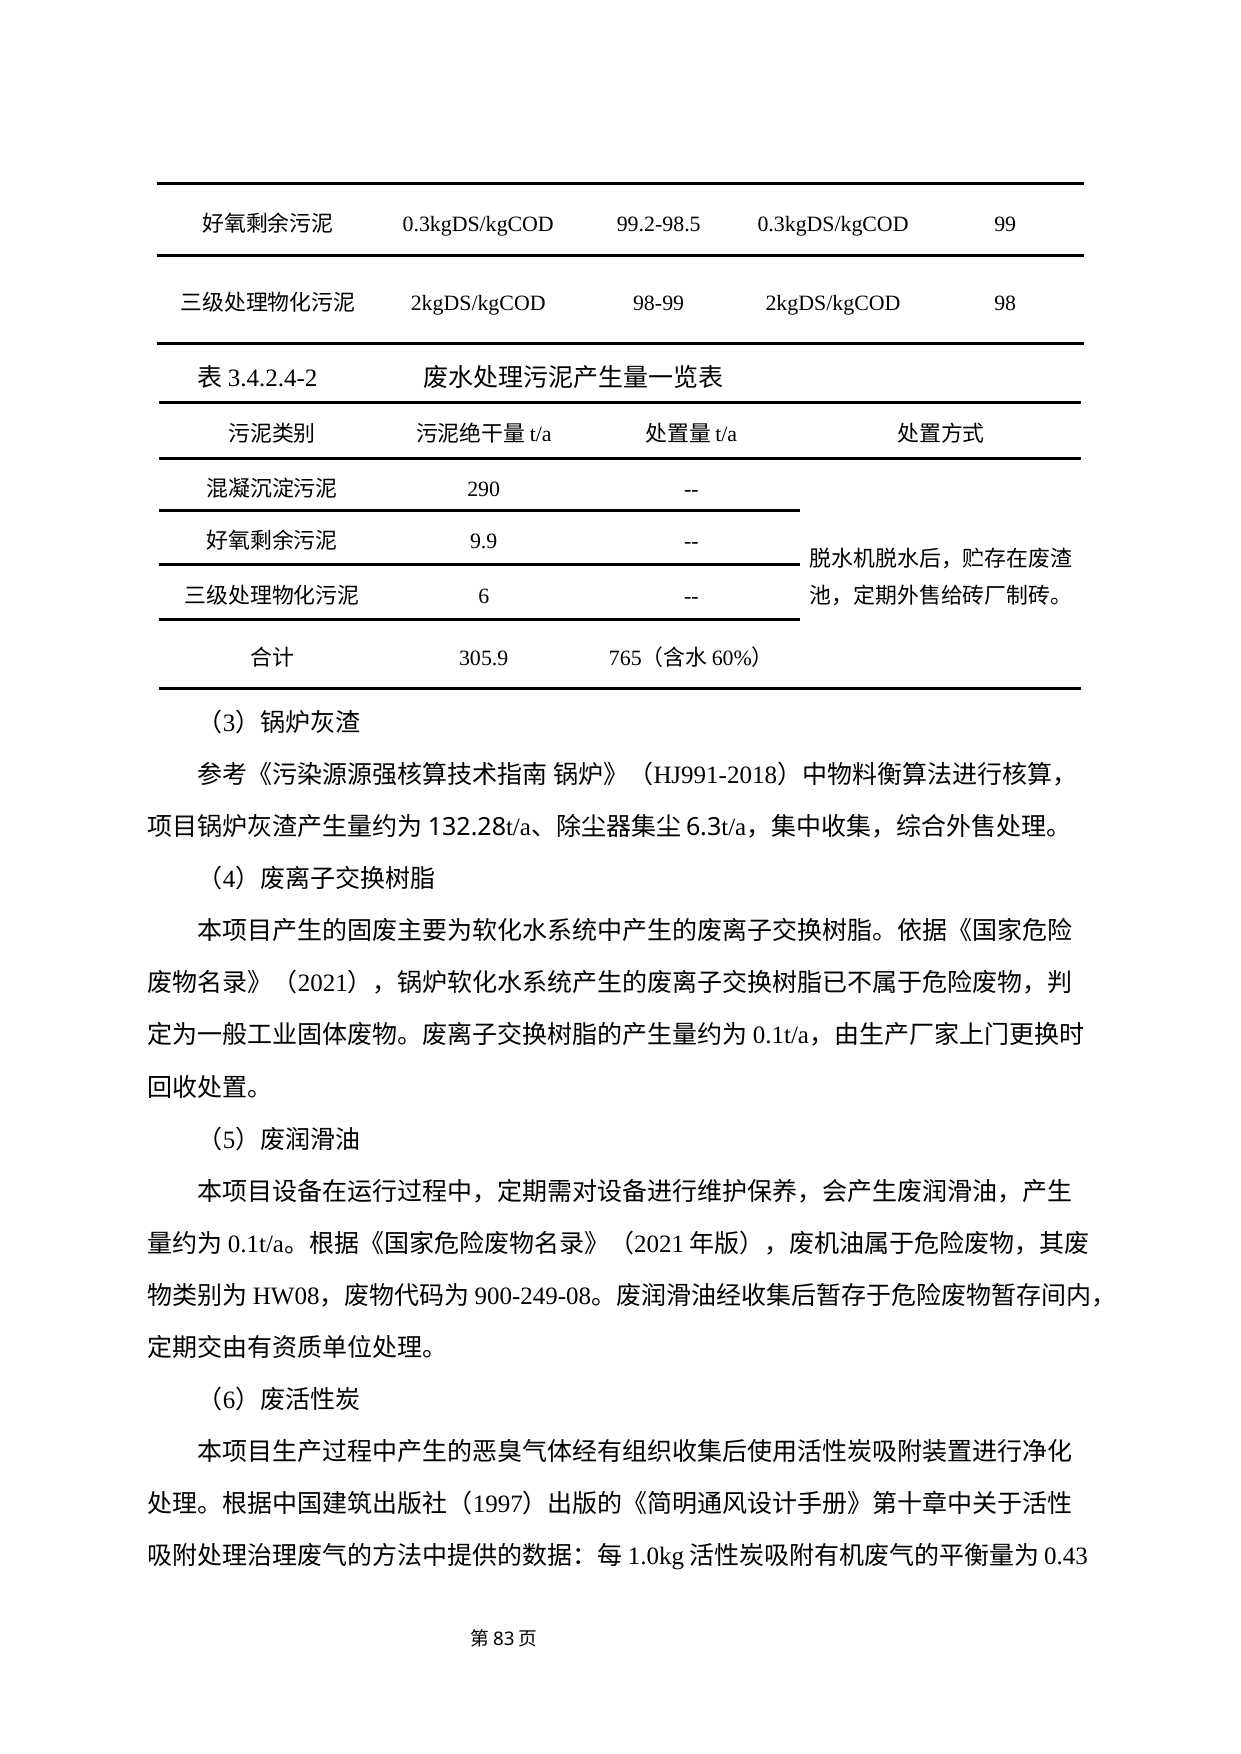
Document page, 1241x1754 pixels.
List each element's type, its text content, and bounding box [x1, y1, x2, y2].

text （6）废活性炭 [148, 1367, 1093, 1419]
text （5）废润滑油 [148, 1106, 1093, 1158]
text 本项目设备在运行过程中，定期需对设备进行维护保养，会产生废润滑油，产生量约为0.1t/a。根据《国家危险废物名录》（2021年版），废机油属于危险废物，其废物类别为HW08，废物代码为900-249-08。废润滑油经收集后暂存于危险废物暂存间内，定期交由有资质单位处理。 [148, 1158, 1093, 1367]
text 本项目产生的固废主要为软化水系统中产生的废离子交换树脂。依据《国家危险废物名录》（2021），锅炉软化水系统产生的废离子交换树脂已不属于危险废物，判定为一般工业固体废物。废离子交换树脂的产生量约为0.1t/a，由生产厂家上门更换时回收处置。 [148, 898, 1093, 1106]
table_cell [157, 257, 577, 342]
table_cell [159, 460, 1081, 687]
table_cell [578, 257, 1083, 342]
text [148, 1419, 1093, 1575]
text （3）锅炉灰渣 [148, 690, 1093, 742]
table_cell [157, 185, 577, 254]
text （4）废离子交换树脂 [148, 846, 1093, 898]
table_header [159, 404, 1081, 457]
text 表3.4.2.4-2 废水处理污泥产生量一览表 [148, 345, 1093, 397]
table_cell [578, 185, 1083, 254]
text 参考《污染源源强核算技术指南 锅炉》（HJ991-2018）中物料衡算法进行核算，项目锅炉灰渣产生量约为132.28t/a、除尘器集尘6.3t/a，集中收集，综合外售处理。 [148, 742, 1093, 846]
